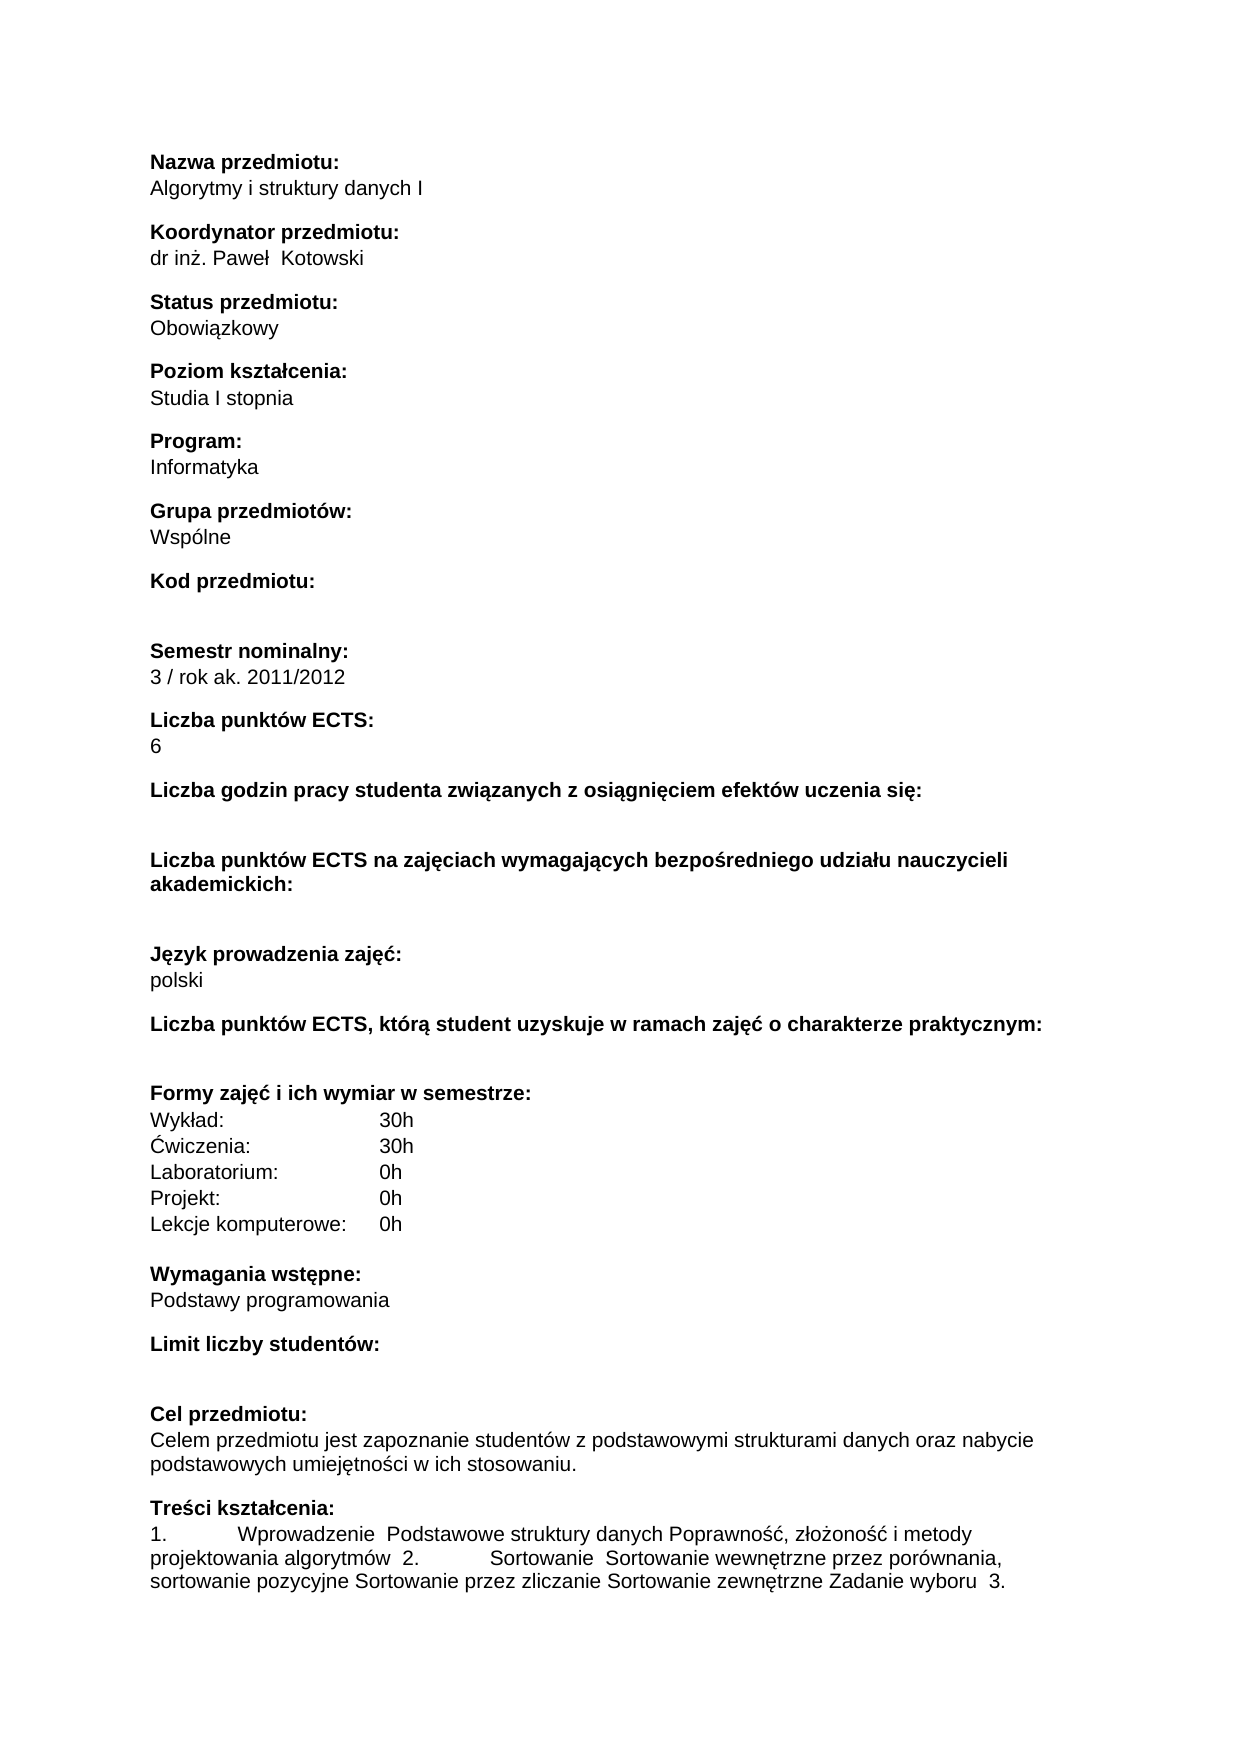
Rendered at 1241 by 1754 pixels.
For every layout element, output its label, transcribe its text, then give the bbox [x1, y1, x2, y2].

text Obowiązkowy [150, 316, 1090, 339]
table_header Wykład: [140, 1108, 367, 1132]
text Formy zajęć i ich wymiar w semestrze: [150, 1081, 1090, 1105]
text Program: [150, 429, 1090, 453]
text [150, 1521, 1090, 1593]
table_cell 30h [369, 1132, 597, 1158]
text Poziom kształcenia: [150, 359, 1090, 383]
table_cell Laboratorium: [140, 1160, 367, 1184]
table_cell 0h [369, 1184, 597, 1210]
text 6 [150, 734, 1090, 758]
text Nazwa przedmiotu: [150, 150, 1090, 174]
text Status przedmiotu: [150, 289, 1090, 313]
text Treści kształcenia: [150, 1495, 1090, 1519]
text polski [150, 968, 1090, 992]
text 3 / rok ak. 2011/2012 [150, 664, 1090, 688]
text Celem przedmiotu jest zapoznanie studentów z podstawowymi strukturami danych oraz nabycie podstawowych umiejętności w ich stosowaniu. [150, 1428, 1090, 1476]
text Liczba punktów ECTS, którą student uzyskuje w ramach zajęć o charakterze praktycznym: [150, 1011, 1090, 1035]
text Semestr nominalny: [150, 638, 1090, 662]
text Liczba punktów ECTS na zajęciach wymagających bezpośredniego udziału nauczycieli akademickich: [150, 848, 1090, 896]
text Liczba punktów ECTS: [150, 708, 1090, 732]
text Algorytmy i struktury danych I [150, 176, 1090, 200]
text Podstawy programowania [150, 1288, 1090, 1312]
text Język prowadzenia zajęć: [150, 942, 1090, 966]
table_cell Lekcje komputerowe: [140, 1212, 367, 1236]
table_cell Ćwiczenia: [140, 1134, 367, 1158]
text Koordynator przedmiotu: [150, 220, 1090, 244]
text Wymagania wstępne: [150, 1262, 1090, 1286]
text Limit liczby studentów: [150, 1332, 1090, 1356]
text Wspólne [150, 525, 1090, 549]
text Studia I stopnia [150, 385, 1090, 409]
text Cel przedmiotu: [150, 1402, 1090, 1426]
text Kod przedmiotu: [150, 569, 1090, 593]
text Informatyka [150, 455, 1090, 479]
text Grupa przedmiotów: [150, 499, 1090, 523]
table_cell 0h [369, 1210, 597, 1236]
text dr inż. Paweł Kotowski [150, 246, 1090, 270]
table_header 30h [369, 1108, 597, 1132]
table_cell 0h [369, 1158, 597, 1184]
table_cell Projekt: [140, 1186, 367, 1210]
text Liczba godzin pracy studenta związanych z osiągnięciem efektów uczenia się: [150, 778, 1090, 802]
